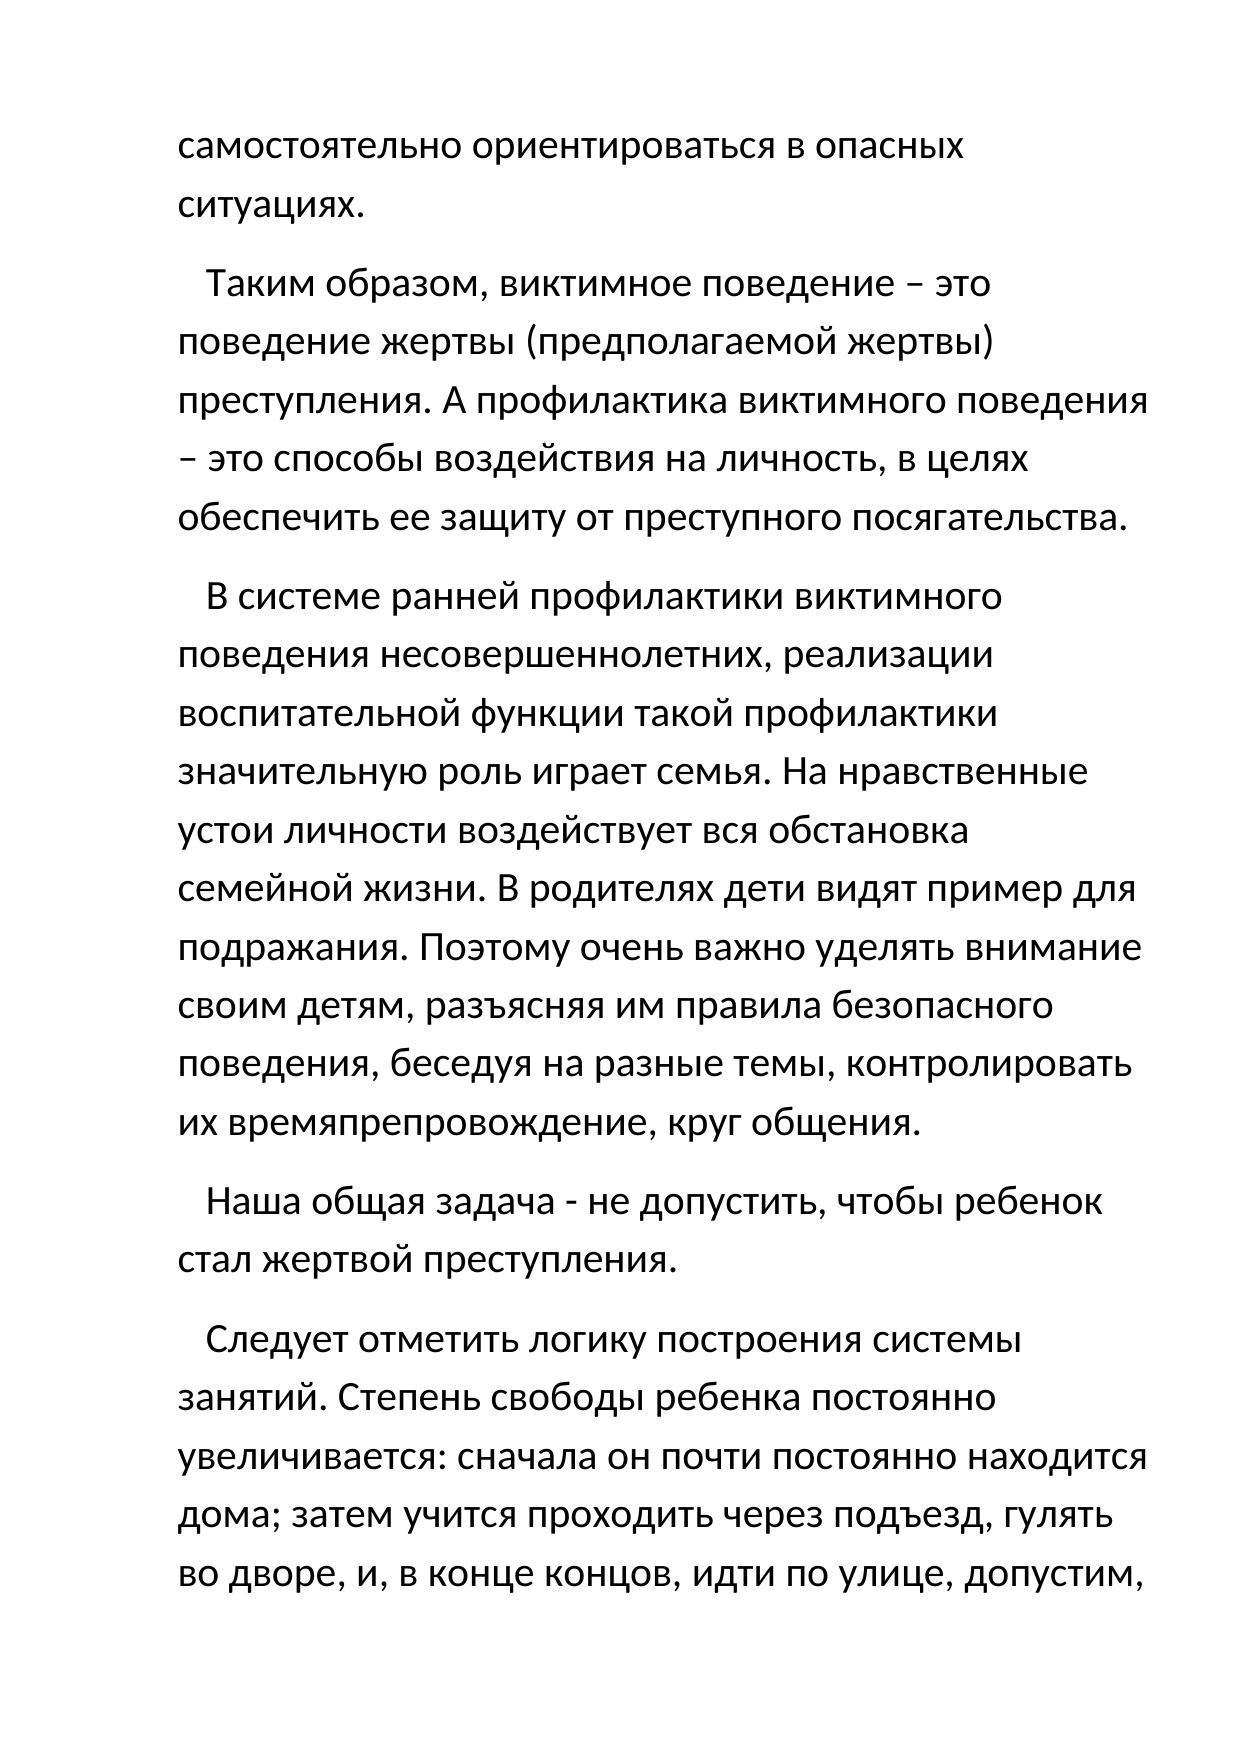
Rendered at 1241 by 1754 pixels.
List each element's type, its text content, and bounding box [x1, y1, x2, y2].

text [177, 118, 1152, 227]
text Наша общая задача - не допустить, чтобы ребенок стал жертвой преступления. [177, 1174, 1152, 1283]
text Таким образом, виктимное поведение – это поведение жертвы (предполагаемой жертвы) преступления. А профилактика виктимного поведения – это способы воздействия на личность, в целях обеспечить ее защиту от преступного посягательства. [177, 256, 1152, 540]
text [177, 1312, 1152, 1596]
text В системе ранней профилактики виктимного поведения несовершеннолетних, реализации воспитательной функции такой профилактики значительную роль играет семья. На нравственные устои личности воздействует вся обстановка семейной жизни. В родителях дети видят пример для подражания. Поэтому очень важно уделять внимание своим детям, разъясняя им правила безопасного поведения, беседуя на разные темы, контролировать их времяпрепровождение, круг общения. [177, 569, 1152, 1146]
